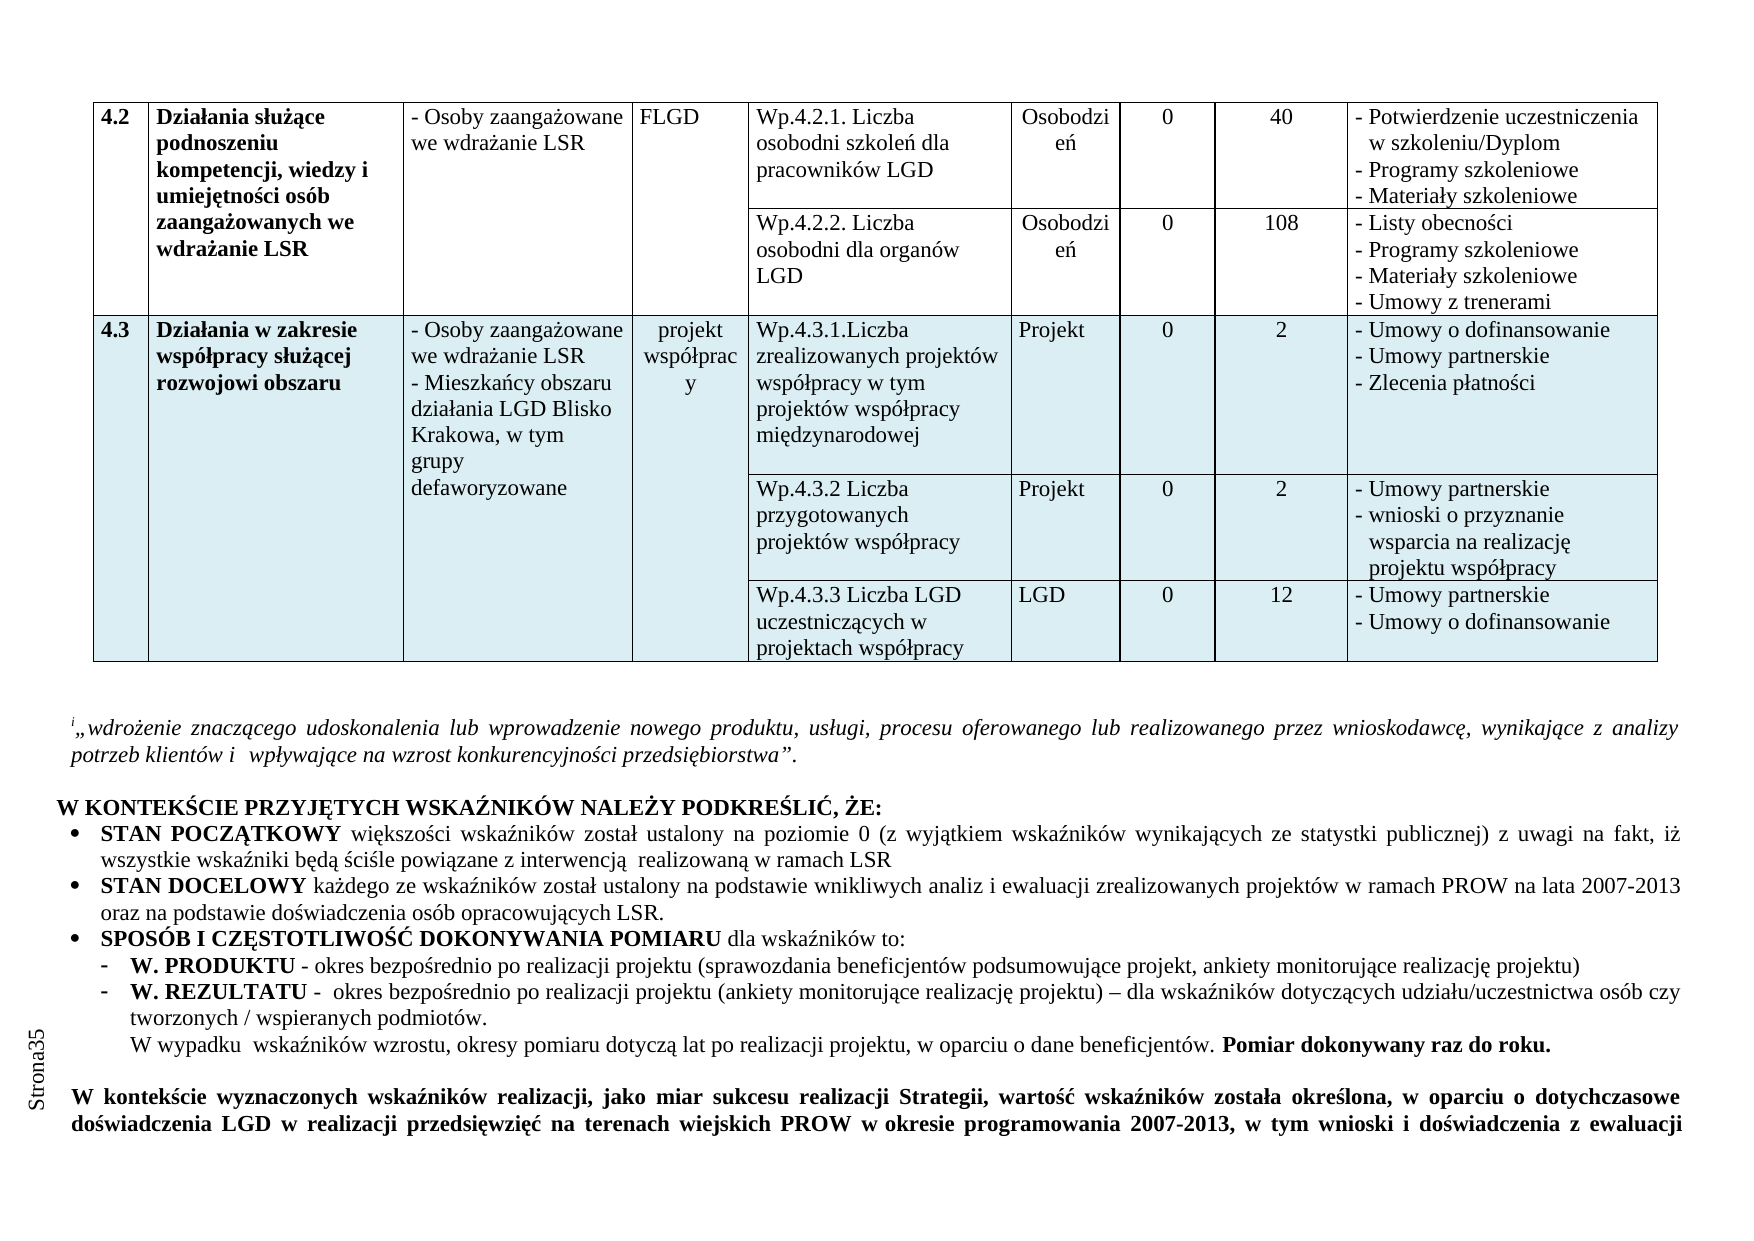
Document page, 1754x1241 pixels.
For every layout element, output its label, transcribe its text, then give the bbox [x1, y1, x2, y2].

text W KONTEKŚCIE PRZYJĘTYCH WSKAŹNIKÓW NALEŻY PODKREŚLIĆ, ŻE: [56, 793, 1683, 820]
table_cell Działania w zakresie współpracy służącej rozwojowi obszaru [149, 316, 403, 661]
table_cell Osobodzień [1012, 209, 1119, 315]
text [71, 1083, 1683, 1136]
table_cell 0 [1121, 581, 1214, 661]
table_cell 12 [1216, 581, 1347, 661]
table_cell - Umowy o dofinansowanie - Umowy partnerskie - Zlecenia płatności [1348, 316, 1657, 474]
table_cell Działania służące podnoszeniu kompetencji, wiedzy i umiejętności osób zaangażowanych we wdrażanie LSR [149, 103, 403, 315]
table_cell - Osoby zaangażowane we wdrażanie LSR - Mieszkańcy obszaru działania LGD Blisko Krakowa, w tym grupy defaworyzowane [404, 316, 632, 661]
table_cell 0 [1121, 475, 1214, 580]
table_cell Wp.4.2.2. Liczba osobodni dla organów LGD [749, 209, 1011, 315]
table_cell 0 [1121, 209, 1214, 315]
list W wypadku wskaźników wzrostu, okresy pomiaru dotyczą lat po realizacji projektu, w oparciu o dane beneficjentów. Pomiar dokonywany raz do roku. [130, 1031, 1683, 1057]
table_cell 4.2 [94, 103, 148, 315]
table_cell Wp.4.2.1. Liczba osobodni szkoleń dla pracowników LGD [749, 103, 1011, 208]
table_cell 0 [1121, 103, 1214, 208]
table_cell 2 [1216, 475, 1347, 580]
table_cell 4.3 [94, 316, 148, 661]
table_cell - Potwierdzenie uczestniczenia w szkoleniu/Dyplom - Programy szkoleniowe - Materiały szkoleniowe [1348, 103, 1657, 208]
list W. REZULTATU - okres bezpośrednio po realizacji projektu (ankiety monitorujące realizację projektu) – dla wskaźników dotyczących udziału/uczestnictwa osób czy tworzonych / wspieranych podmiotów. [100, 978, 1683, 1031]
table_cell Wp.4.3.3 Liczba LGD uczestniczących w projektach współpracy [749, 581, 1011, 661]
table_cell 108 [1216, 209, 1347, 315]
table_cell - Listy obecności - Programy szkoleniowe - Materiały szkoleniowe - Umowy z trenerami [1348, 209, 1657, 315]
table_cell Osobodzień [1012, 103, 1119, 208]
text i„wdrożenie znaczącego udoskonalenia lub wprowadzenie nowego produktu, usługi, procesu oferowanego lub realizowanego przez wnioskodawcę, wynikające z analizy potrzeb klientów i wpływające na wzrost konkurencyjności przedsiębiorstwa”. [71, 714, 1683, 767]
table_cell 0 [1121, 316, 1214, 474]
table_cell - Umowy partnerskie - Umowy o dofinansowanie [1348, 581, 1657, 661]
table_cell Projekt [1012, 316, 1119, 474]
table_cell FLGD [633, 103, 748, 315]
table_cell 2 [1216, 316, 1347, 474]
table_cell 40 [1216, 103, 1347, 208]
table_cell projekt współpracy [633, 316, 748, 661]
table_cell Wp.4.3.1.Liczba zrealizowanych projektów współpracy w tym projektów współpracy międzynarodowej [749, 316, 1011, 474]
table_cell Projekt [1012, 475, 1119, 580]
list SPOSÓB I CZĘSTOTLIWOŚĆ DOKONYWANIA POMIARU dla wskaźników to: [71, 925, 1683, 952]
list W. PRODUKTU - okres bezpośrednio po realizacji projektu (sprawozdania beneficjentów podsumowujące projekt, ankiety monitorujące realizację projektu) [100, 952, 1683, 978]
list STAN DOCELOWY każdego ze wskaźników został ustalony na podstawie wnikliwych analiz i ewaluacji zrealizowanych projektów w ramach PROW na lata 2007-2013 oraz na podstawie doświadczenia osób opracowujących LSR. [71, 873, 1683, 925]
table_cell - Umowy partnerskie - wnioski o przyznanie wsparcia na realizację projektu współpracy [1348, 475, 1657, 580]
list STAN POCZĄTKOWY większości wskaźników został ustalony na poziomie 0 (z wyjątkiem wskaźników wynikających ze statystki publicznej) z uwagi na fakt, iż wszystkie wskaźniki będą ściśle powiązane z interwencją realizowaną w ramach LSR [71, 820, 1683, 873]
table_cell LGD [1012, 581, 1119, 661]
table_cell - Osoby zaangażowane we wdrażanie LSR [404, 103, 632, 315]
table_cell Wp.4.3.2 Liczba przygotowanych projektów współpracy [749, 475, 1011, 580]
